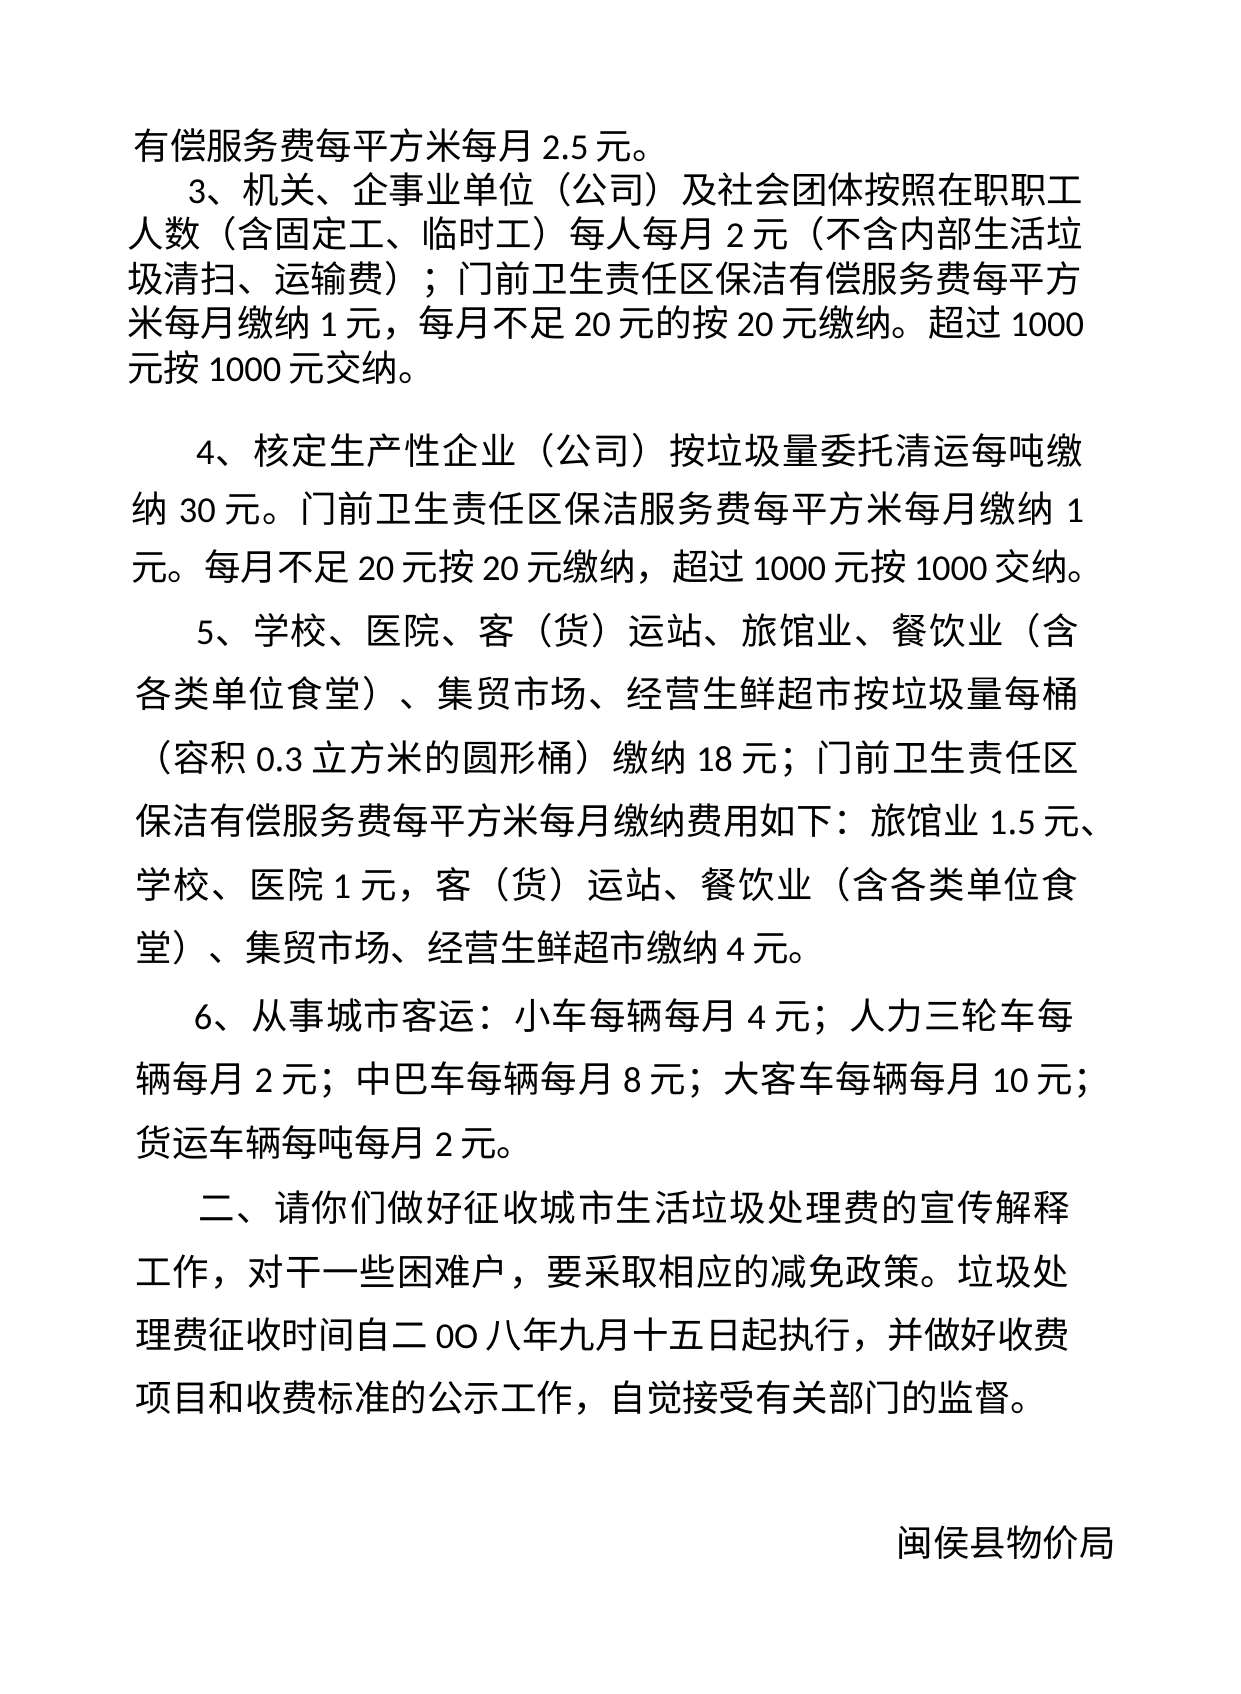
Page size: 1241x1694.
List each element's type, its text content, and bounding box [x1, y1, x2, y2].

text 4、核定生产性企业（公司）按垃圾量委托清运每吨缴纳 30元。门前卫生责任区保洁服务费每平方米每月缴纳1元。每月不足20元按20元缴纳，超过1000元按1000交纳。 [131, 422, 1084, 591]
text 有偿服务费每平方米每月2.5元。 [125, 125, 1115, 168]
text 6、从事城市客运：小车每辆每月4元；人力三轮车每辆每月2元；中巴车每辆每月8元；大客车每辆每月10元；货运车辆每吨每月2元。 [135, 987, 1073, 1167]
text 5、学校、医院、客（货）运站、旅馆业、餐饮业（含各类单位食堂）、集贸市场、经营生鲜超市按垃圾量每桶（容积0.3立方米的圆形桶）缴纳18元；门前卫生责任区保洁有偿服务费每平方米每月缴纳费用如下：旅馆业1.5元、学校、医院1元，客（货）运站、餐饮业（含各类单位食堂）、集贸市场、经营生鲜超市缴纳4元。 [135, 602, 1080, 972]
text 二、请你们做好征收城市生活垃圾处理费的宣传解释工作，对干一些困难户，要采取相应的减免政策。垃圾处理费征收时间自二0O八年九月十五日起执行，并做好收费项目和收费标准的公示工作，自觉接受有关部门的监督。 [135, 1179, 1071, 1422]
text 闽侯县物价局 [125, 1522, 1115, 1565]
text 3、机关、企事业单位（公司）及社会团体按照在职职工人数（含固定工、临时工）每人每月2元（不含内部生活垃圾清扫、运输费）；门前卫生责任区保洁有偿服务费每平方米每月缴纳1元，每月不足20元的按20元缴纳。超过1000元按1000元交纳。 [127, 168, 1084, 392]
